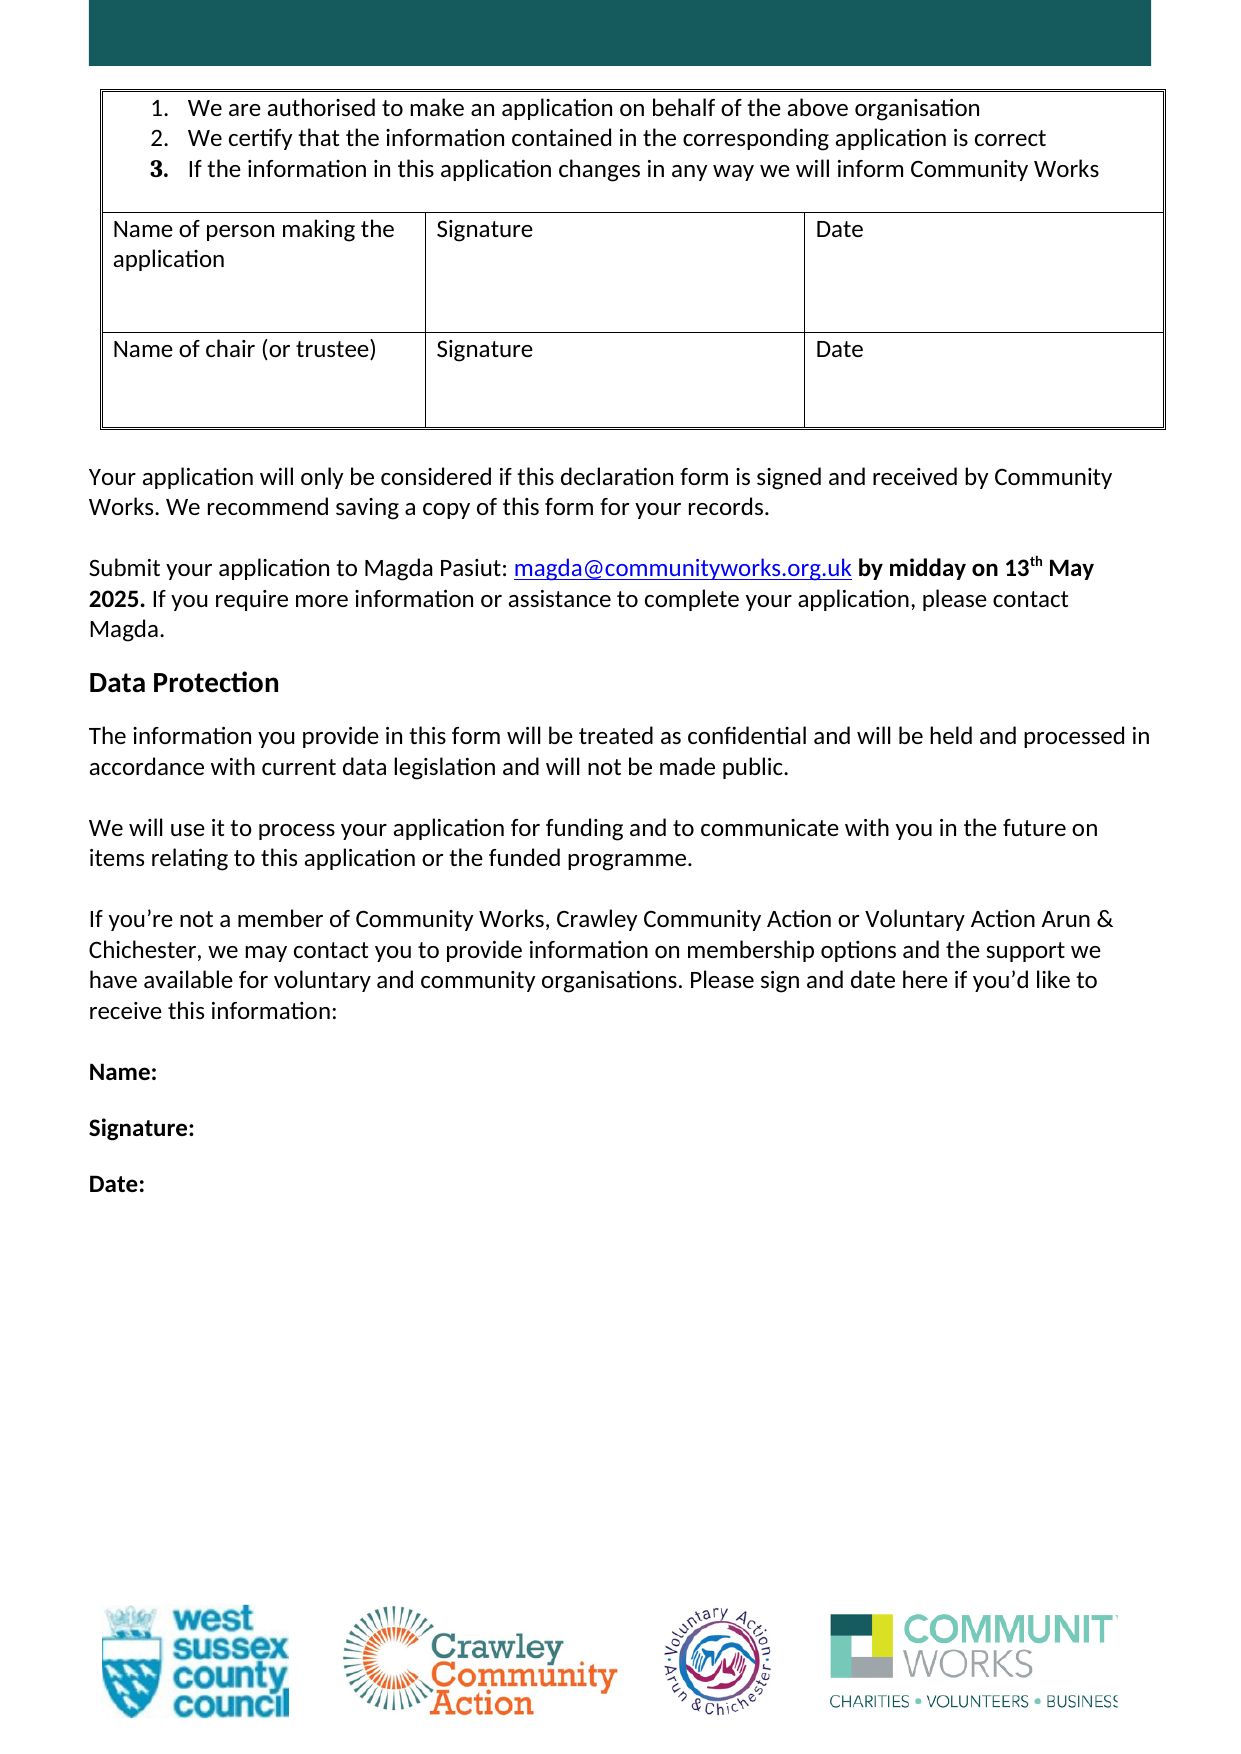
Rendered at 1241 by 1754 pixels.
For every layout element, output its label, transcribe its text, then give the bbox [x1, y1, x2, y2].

text Name: [89, 1056, 1152, 1087]
text Signature: [89, 1112, 1152, 1142]
table_cell Signature [426, 333, 804, 427]
text Submit your application to Magda Pasiut: magda@communityworks.org.uk by midday on 13th May 2025. If you require more information or assistance to complete your application, please contact Magda. [89, 552, 1152, 644]
text Date: [89, 1168, 1152, 1198]
text We will use it to process your application for funding and to communicate with you in the future on items relating to this application or the funded programme. [89, 812, 1152, 873]
table_cell Signature [426, 213, 804, 332]
text Data Protection [89, 664, 1152, 700]
table_cell Date [805, 213, 1163, 332]
picture [88, 0, 1152, 66]
table_cell Name of chair (or trustee) [103, 333, 425, 427]
text If you’re not a member of Community Works, Crawley Community Action or Voluntary Action Arun & Chichester, we may contact you to provide information on membership options and the support we have available for voluntary and community organisations. Please sign and date here if you’d like to receive this information: [89, 903, 1152, 1026]
table_cell Date [805, 333, 1163, 427]
text The information you provide in this form will be treated as confidential and will be held and processed in accordance with current data legislation and will not be made public. [89, 720, 1152, 781]
picture [89, 1591, 1118, 1726]
table_cell Name of person making the application [103, 213, 425, 332]
text Your application will only be considered if this declaration form is signed and received by Community Works. We recommend saving a copy of this form for your records. [89, 430, 1152, 522]
